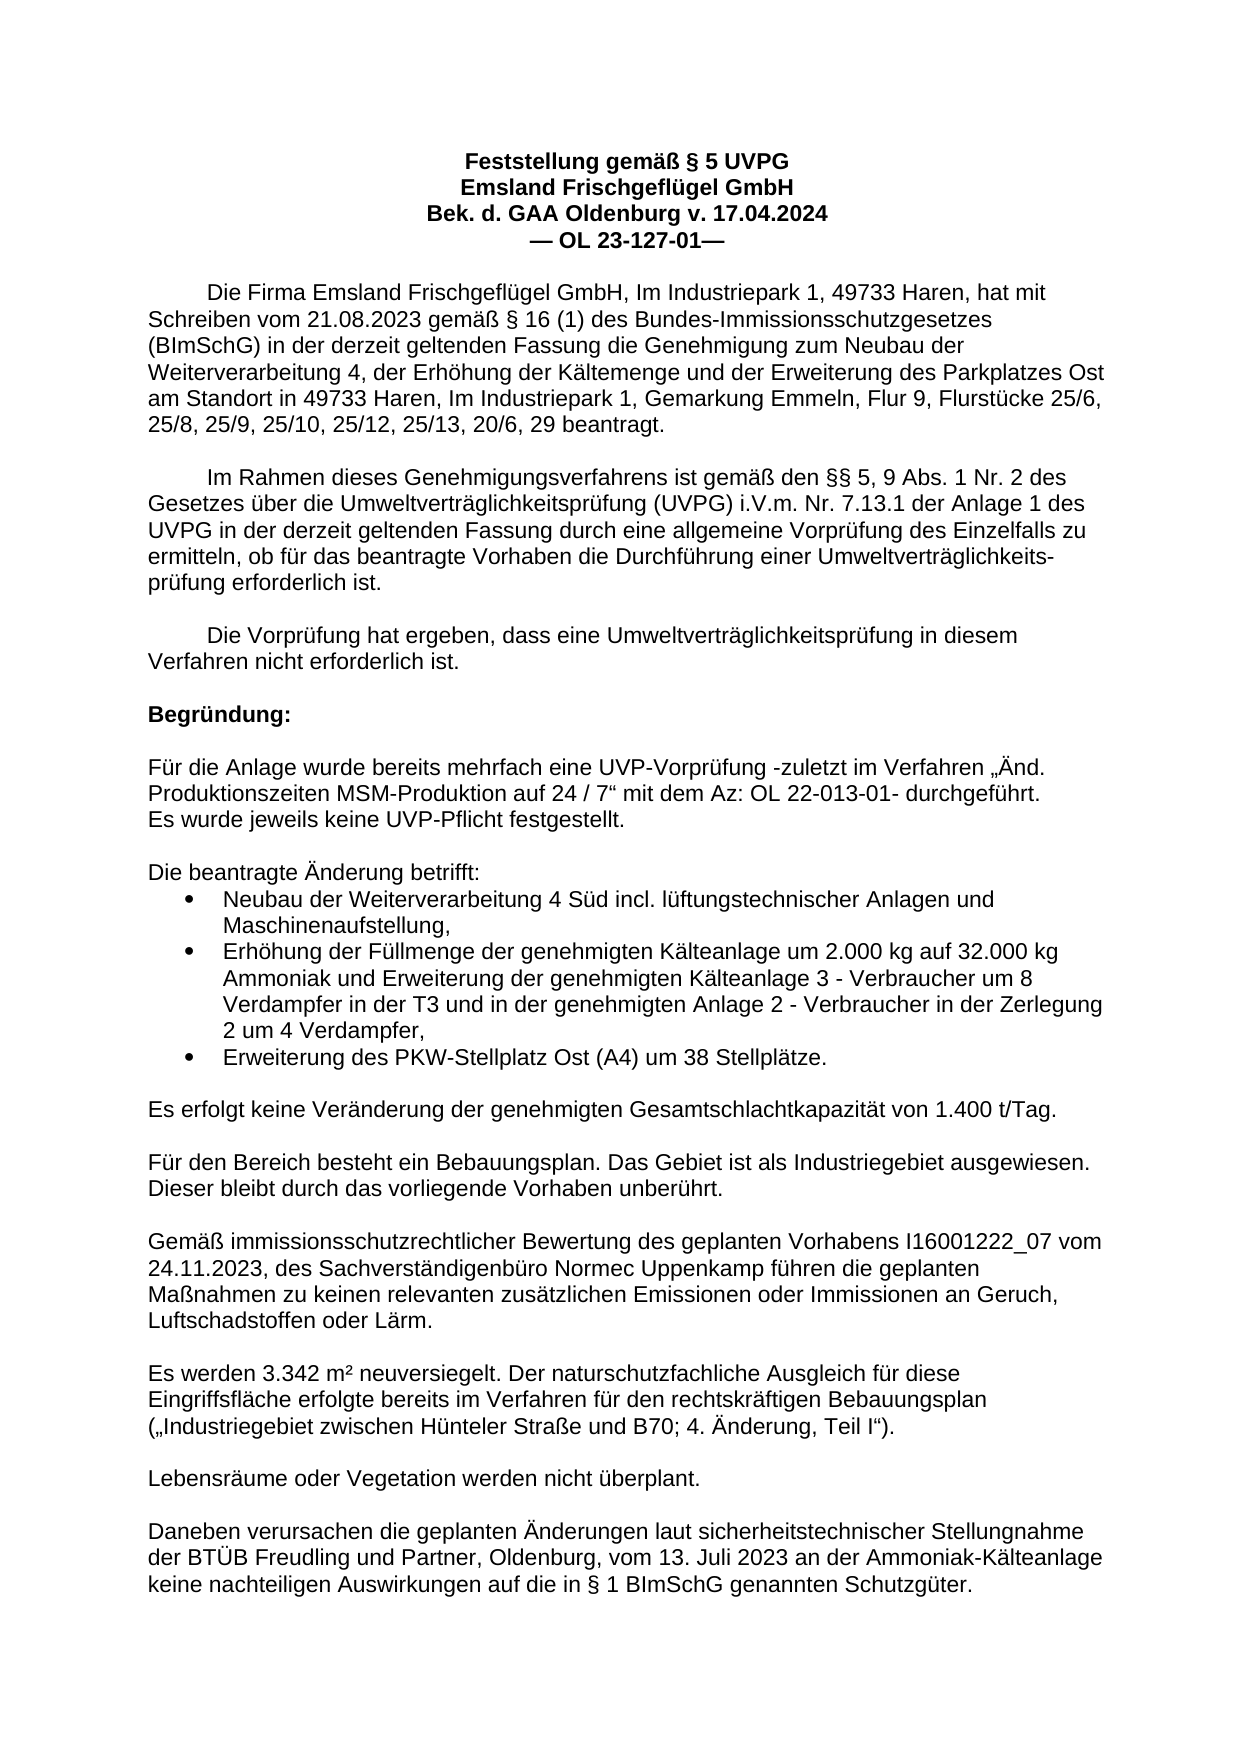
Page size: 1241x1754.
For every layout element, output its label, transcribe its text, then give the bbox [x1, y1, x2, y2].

text Es erfolgt keine Veränderung der genehmigten Gesamtschlachtkapazität von 1.400 t/Tag. [148, 1096, 1106, 1123]
text Die Vorprüfung hat ergeben, dass eine Umweltverträglichkeitsprüfung in diesem Verfahren nicht erforderlich ist. [148, 622, 1106, 675]
list Neubau der Weiterverarbeitung 4 Süd incl. lüftungstechnischer Anlagen und Maschinenaufstellung, [185, 886, 1106, 938]
text ― OL 23-127-01― [148, 227, 1106, 253]
text Lebensräume oder Vegetation werden nicht überplant. [148, 1465, 1106, 1492]
text Daneben verursachen die geplanten Änderungen laut sicherheitstechnischer Stellungnahme der BTÜB Freudling und Partner, Oldenburg, vom 13. Juli 2023 an der Ammoniak-Kälteanlage keine nachteiligen Auswirkungen auf die in § 1 BImSchG genannten Schutzgüter. [148, 1518, 1106, 1597]
text Es werden 3.342 m² neuversiegelt. Der naturschutzfachliche Ausgleich für diese Eingriffsfläche erfolgte bereits im Verfahren für den rechtskräftigen Bebauungsplan („Industriegebiet zwischen Hünteler Straße und B70; 4. Änderung, Teil I“). [148, 1360, 1106, 1439]
text Bek. d. GAA Oldenburg v. 17.04.2024 [148, 200, 1106, 227]
text Emsland Frischgeflügel GmbH [148, 174, 1106, 200]
text Die Firma Emsland Frischgeflügel GmbH, Im Industriepark 1, 49733 Haren, hat mit Schreiben vom 21.08.2023 gemäß § 16 (1) des Bundes-Immissionsschutzgesetzes (BImSchG) in der derzeit geltenden Fassung die Genehmigung zum Neubau der Weiterverarbeitung 4, der Erhöhung der Kältemenge und der Erweiterung des Parkplatzes Ost am Standort in 49733 Haren, Im Industriepark 1, Gemarkung Emmeln, Flur 9, Flurstücke 25/6, 25/8, 25/9, 25/10, 25/12, 25/13, 20/6, 29 beantragt. [148, 279, 1106, 464]
text Die beantragte Änderung betrifft: [148, 859, 1106, 886]
text Gemäß immissionsschutzrechtlicher Bewertung des geplanten Vorhabens I16001222_07 vom 24.11.2023, des Sachverständigenbüro Normec Uppenkamp führen die geplanten Maßnahmen zu keinen relevanten zusätzlichen Emissionen oder Immissionen an Geruch, Luftschadstoffen oder Lärm. [148, 1228, 1106, 1333]
text Feststellung gemäß § 5 UVPG [148, 148, 1106, 174]
text Begründung: [148, 701, 1106, 727]
list Erhöhung der Füllmenge der genehmigten Kälteanlage um 2.000 kg auf 32.000 kg Ammoniak und Erweiterung der genehmigten Kälteanlage 3 - Verbraucher um 8 Verdampfer in der T3 und in der genehmigten Anlage 2 - Verbraucher in der Zerlegung 2 um 4 Verdampfer, [185, 938, 1106, 1044]
list Erweiterung des PKW-Stellplatz Ost (A4) um 38 Stellplätze. [185, 1044, 1106, 1070]
text Für die Anlage wurde bereits mehrfach eine UVP-Vorprüfung -zuletzt im Verfahren „Änd. Produktionszeiten MSM-Produktion auf 24 / 7“ mit dem Az: OL 22-013-01- durchgeführt. Es wurde jeweils keine UVP-Pflicht festgestellt. [148, 754, 1106, 833]
text Im Rahmen dieses Genehmigungsverfahrens ist gemäß den §§ 5, 9 Abs. 1 Nr. 2 des Gesetzes über die Umweltverträglichkeitsprüfung (UVPG) i.V.m. Nr. 7.13.1 der Anlage 1 des UVPG in der derzeit geltenden Fassung durch eine allgemeine Vorprüfung des Einzelfalls zu ermitteln, ob für das beantragte Vorhaben die Durchführung einer Umweltverträglichkeits-prüfung erforderlich ist. [148, 464, 1106, 622]
text Für den Bereich besteht ein Bebauungsplan. Das Gebiet ist als Industriegebiet ausgewiesen. Dieser bleibt durch das vorliegende Vorhaben unberührt. [148, 1149, 1106, 1202]
